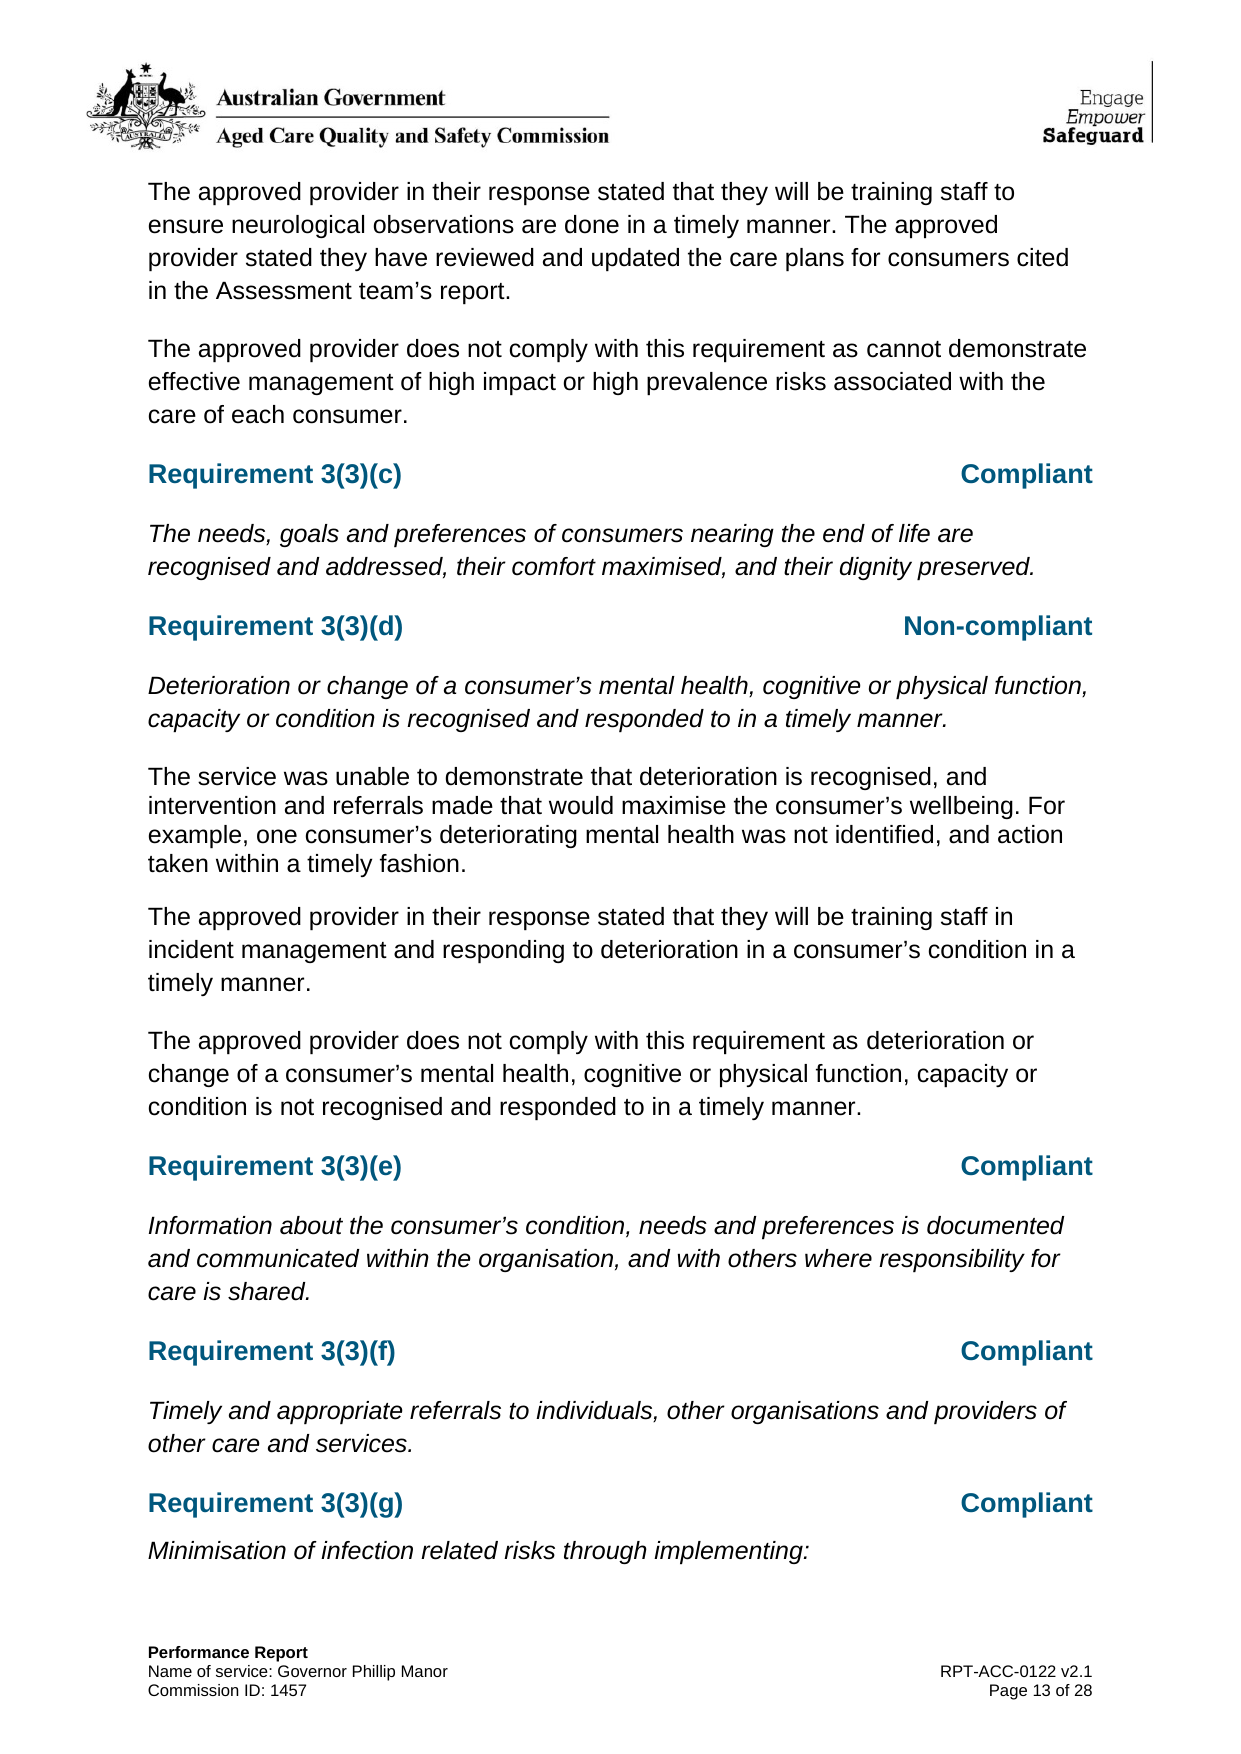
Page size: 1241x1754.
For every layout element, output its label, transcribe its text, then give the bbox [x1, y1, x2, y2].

subtitle Requirement 3(3)(d) Non-compliant [148, 610, 1092, 642]
text The approved provider does not comply with this requirement as deterioration or change of a consumer’s mental health, cognitive or physical function, capacity or condition is not recognised and responded to in a timely manner. [148, 1026, 1092, 1121]
text The approved provider in their response stated that they will be training staff to ensure neurological observations are done in a timely manner. The approved provider stated they have reviewed and updated the care plans for consumers cited in the Assessment team’s report. [148, 177, 1092, 305]
subtitle Requirement 3(3)(c) Compliant [148, 458, 1092, 489]
text Information about the consumer’s condition, needs and preferences is documented and communicated within the organisation, and with others where responsibility for care is shared. [148, 1211, 1092, 1306]
picture [0, 1, 1241, 171]
text The approved provider does not comply with this requirement as cannot demonstrate effective management of high impact or high prevalence risks associated with the care of each consumer. [148, 334, 1092, 429]
text Deterioration or change of a consumer’s mental health, cognitive or physical function, capacity or condition is recognised and responded to in a timely manner. [148, 671, 1092, 733]
text The service was unable to demonstrate that deterioration is recognised, and intervention and referrals made that would maximise the consumer’s wellbeing. For example, one consumer’s deteriorating mental health was not identified, and action taken within a timely fashion. [148, 762, 1092, 877]
subtitle Requirement 3(3)(g) Compliant [148, 1487, 1092, 1519]
subtitle Requirement 3(3)(f) Compliant [148, 1335, 1092, 1367]
text The needs, goals and preferences of consumers nearing the end of life are recognised and addressed, their comfort maximised, and their dignity preserved. [148, 519, 1092, 581]
text Minimisation of infection related risks through implementing: [148, 1536, 1092, 1564]
text The approved provider in their response stated that they will be training staff in incident management and responding to deterioration in a consumer’s condition in a timely manner. [148, 902, 1092, 997]
subtitle Requirement 3(3)(e) Compliant [148, 1150, 1092, 1182]
text Timely and appropriate referrals to individuals, other organisations and providers of other care and services. [148, 1396, 1092, 1458]
